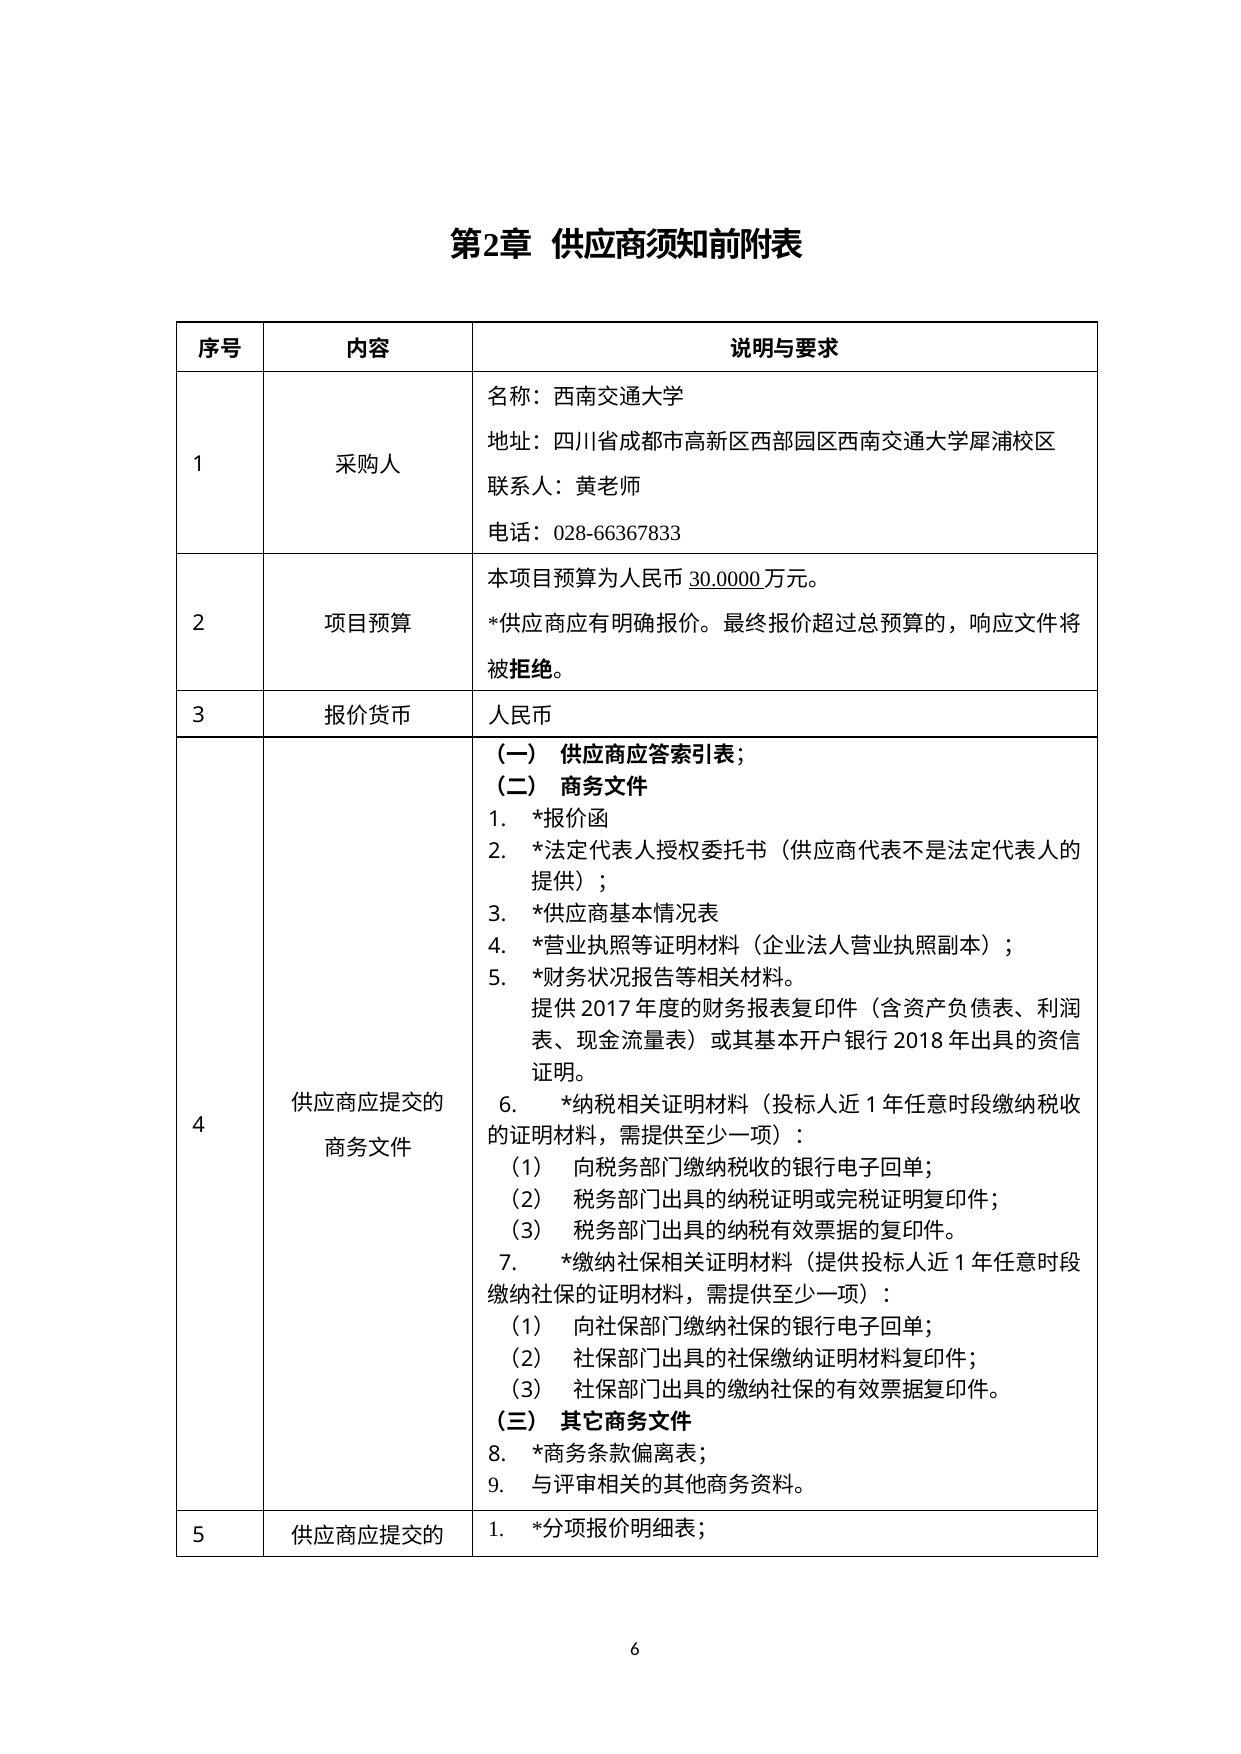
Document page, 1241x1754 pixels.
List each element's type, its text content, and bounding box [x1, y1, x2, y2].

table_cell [473, 1511, 1097, 1556]
table_cell 人民币 [473, 691, 1097, 736]
table_header 说明与要求 [473, 323, 1097, 371]
table_cell 供应商应提交的 技术文件 [264, 1511, 472, 1556]
table_cell 采购人 [264, 372, 472, 553]
table_header 序号 [177, 323, 263, 371]
table_cell 供应商应提交的 商务文件 [264, 738, 472, 1510]
table_cell 名称：西南交通大学 地址：四川省成都市高新区西部园区西南交通大学犀浦校区 联系人：黄老师 电话：028-66367833 [473, 372, 1097, 553]
table_cell [177, 372, 263, 553]
table_cell 2 [177, 554, 263, 690]
table_cell 11 [177, 738, 263, 1510]
table_header 内容 [264, 323, 472, 371]
table_cell 项目预算 [264, 554, 472, 690]
table_cell 本项目预算为人民币30.0000万元。 *供应商应有明确报价。最终报价超过总预算的，响应文件将被拒绝。 [473, 554, 1097, 690]
table_cell 12 [177, 1511, 263, 1556]
table_cell [177, 691, 263, 736]
table_cell 报价货币 [264, 691, 472, 736]
table_cell 供应商应答索引表； 商务文件 *报价函 *法定代表人授权委托书（供应商代表不是法定代表人的提供）； *供应商基本情况表 *营业执照等证明材料（企业法人营业执照副本）； *财务状况报告等相关材料。 提供2017年度的财务报表复印件（含资产负债表、利润表、现金流量表）或其基本开户银行2018年出具的资信证明。 *纳税相关证明材料（投标人近1年任意时段缴纳税收的证明材料，需提供至少一项）： 向税务部门缴纳税收的银行电子回单； 税务部门出具的纳税证明或完税证明复印件； 税务部门出具的纳税有效票据的复印件。 *缴纳社保相关证明材料（提供投标人近1年任意时段缴纳社保的证明材料，需提供至少一项）： 向社保部门缴纳社保的银行电子回单； 社保部门出具的社保缴纳证明材料复印件； 社保部门出具的缴纳社保的有效票据复印件。 其它商务文件 *商务条款偏离表； 与评审相关的其他商务资料。 [473, 738, 1097, 1510]
subtitle 供应商须知前附表 [162, 196, 1092, 287]
